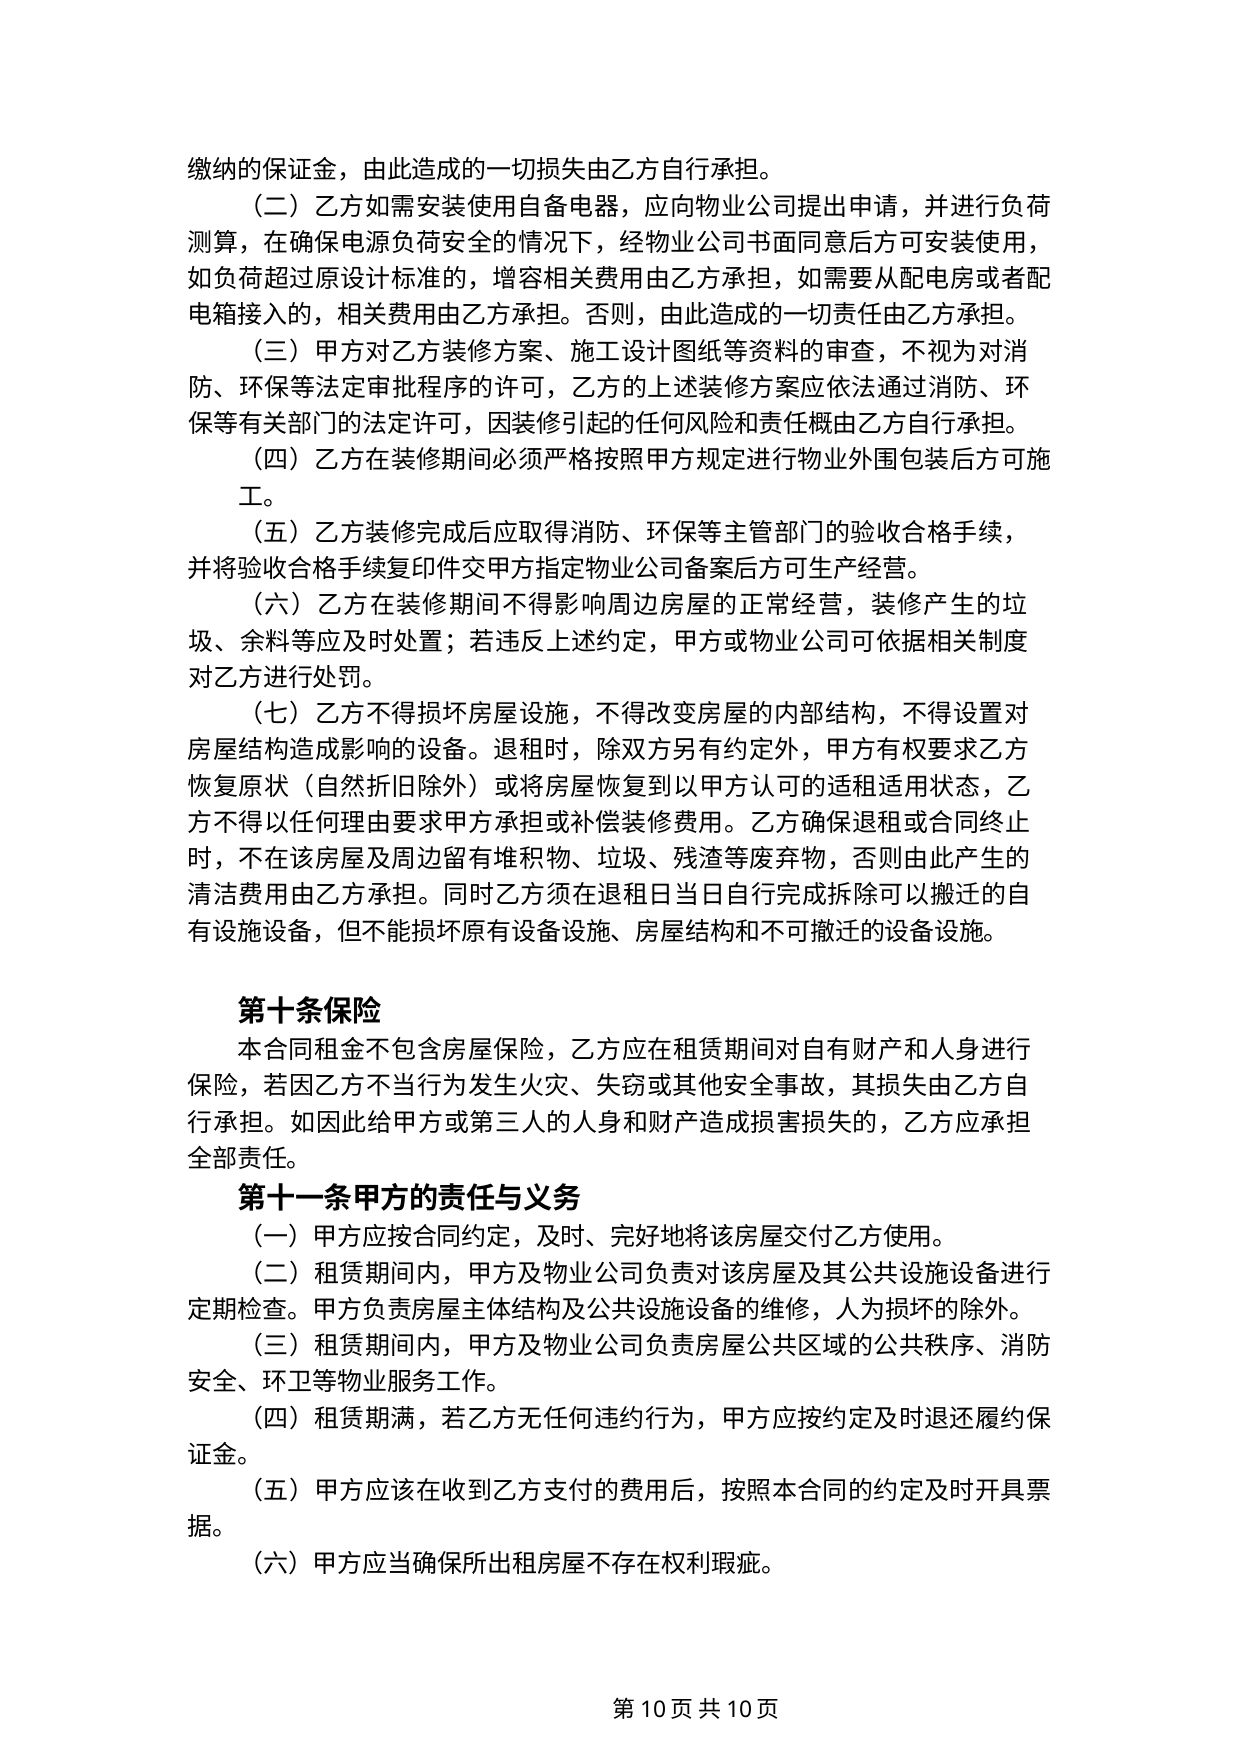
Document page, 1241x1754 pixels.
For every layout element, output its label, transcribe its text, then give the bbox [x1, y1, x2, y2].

text （五）乙方装修完成后应取得消防、环保等主管部门的验收合格手续，并将验收合格手续复印件交甲方指定物业公司备案后方可生产经营。 [187, 512, 1030, 585]
text 第十一条甲方的责任与义务 [238, 1174, 1053, 1217]
text （三）租赁期间内，甲方及物业公司负责房屋公共区域的公共秩序、消防安全、环卫等物业服务工作。 [188, 1326, 1053, 1398]
text （二）租赁期间内，甲方及物业公司负责对该房屋及其公共设施设备进行定期检查。甲方负责房屋主体结构及公共设施设备的维修，人为损坏的除外。 [188, 1253, 1053, 1326]
text 第十条保险 [238, 987, 1053, 1029]
text （四）乙方在装修期间必须严格按照甲方规定进行物业外围包装后方可施工。 [238, 440, 1053, 512]
text （六）甲方应当确保所出租房屋不存在权利瑕疵。 [188, 1543, 1053, 1579]
text （七）乙方不得损坏房屋设施，不得改变房屋的内部结构，不得设置对房屋结构造成影响的设备。退租时，除双方另有约定外，甲方有权要求乙方恢复原状（自然折旧除外）或将房屋恢复到以甲方认可的适租适用状态，乙方不得以任何理由要求甲方承担或补偿装修费用。乙方确保退租或合同终止时，不在该房屋及周边留有堆积物、垃圾、残渣等废弃物，否则由此产生的清洁费用由乙方承担。同时乙方须在退租日当日自行完成拆除可以搬迁的自有设施设备，但不能损坏原有设备设施、房屋结构和不可撤迁的设备设施。 [187, 694, 1031, 947]
text 本合同租金不包含房屋保险，乙方应在租赁期间对自有财产和人身进行保险，若因乙方不当行为发生火灾、失窃或其他安全事故，其损失由乙方自行承担。如因此给甲方或第三人的人身和财产造成损害损失的，乙方应承担全部责任。 [187, 1029, 1031, 1174]
text （三）甲方对乙方装修方案、施工设计图纸等资料的审查，不视为对消防、环保等法定审批程序的许可，乙方的上述装修方案应依法通过消防、环保等有关部门的法定许可，因装修引起的任何风险和责任概由乙方自行承担。 [188, 331, 1031, 440]
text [188, 150, 1031, 186]
text （四）租赁期满，若乙方无任何违约行为，甲方应按约定及时退还履约保证金。 [188, 1398, 1053, 1471]
text （五）甲方应该在收到乙方支付的费用后，按照本合同的约定及时开具票据。 [188, 1471, 1053, 1543]
text （六）乙方在装修期间不得影响周边房屋的正常经营，装修产生的垃圾、余料等应及时处置；若违反上述约定，甲方或物业公司可依据相关制度对乙方进行处罚。 [189, 585, 1030, 694]
text （二）乙方如需安装使用自备电器，应向物业公司提出申请，并进行负荷测算，在确保电源负荷安全的情况下，经物业公司书面同意后方可安装使用，如负荷超过原设计标准的，增容相关费用由乙方承担，如需要从配电房或者配电箱接入的，相关费用由乙方承担。否则，由此造成的一切责任由乙方承担。 [188, 186, 1053, 331]
text （一）甲方应按合同约定，及时、完好地将该房屋交付乙方使用。 [238, 1217, 1053, 1253]
